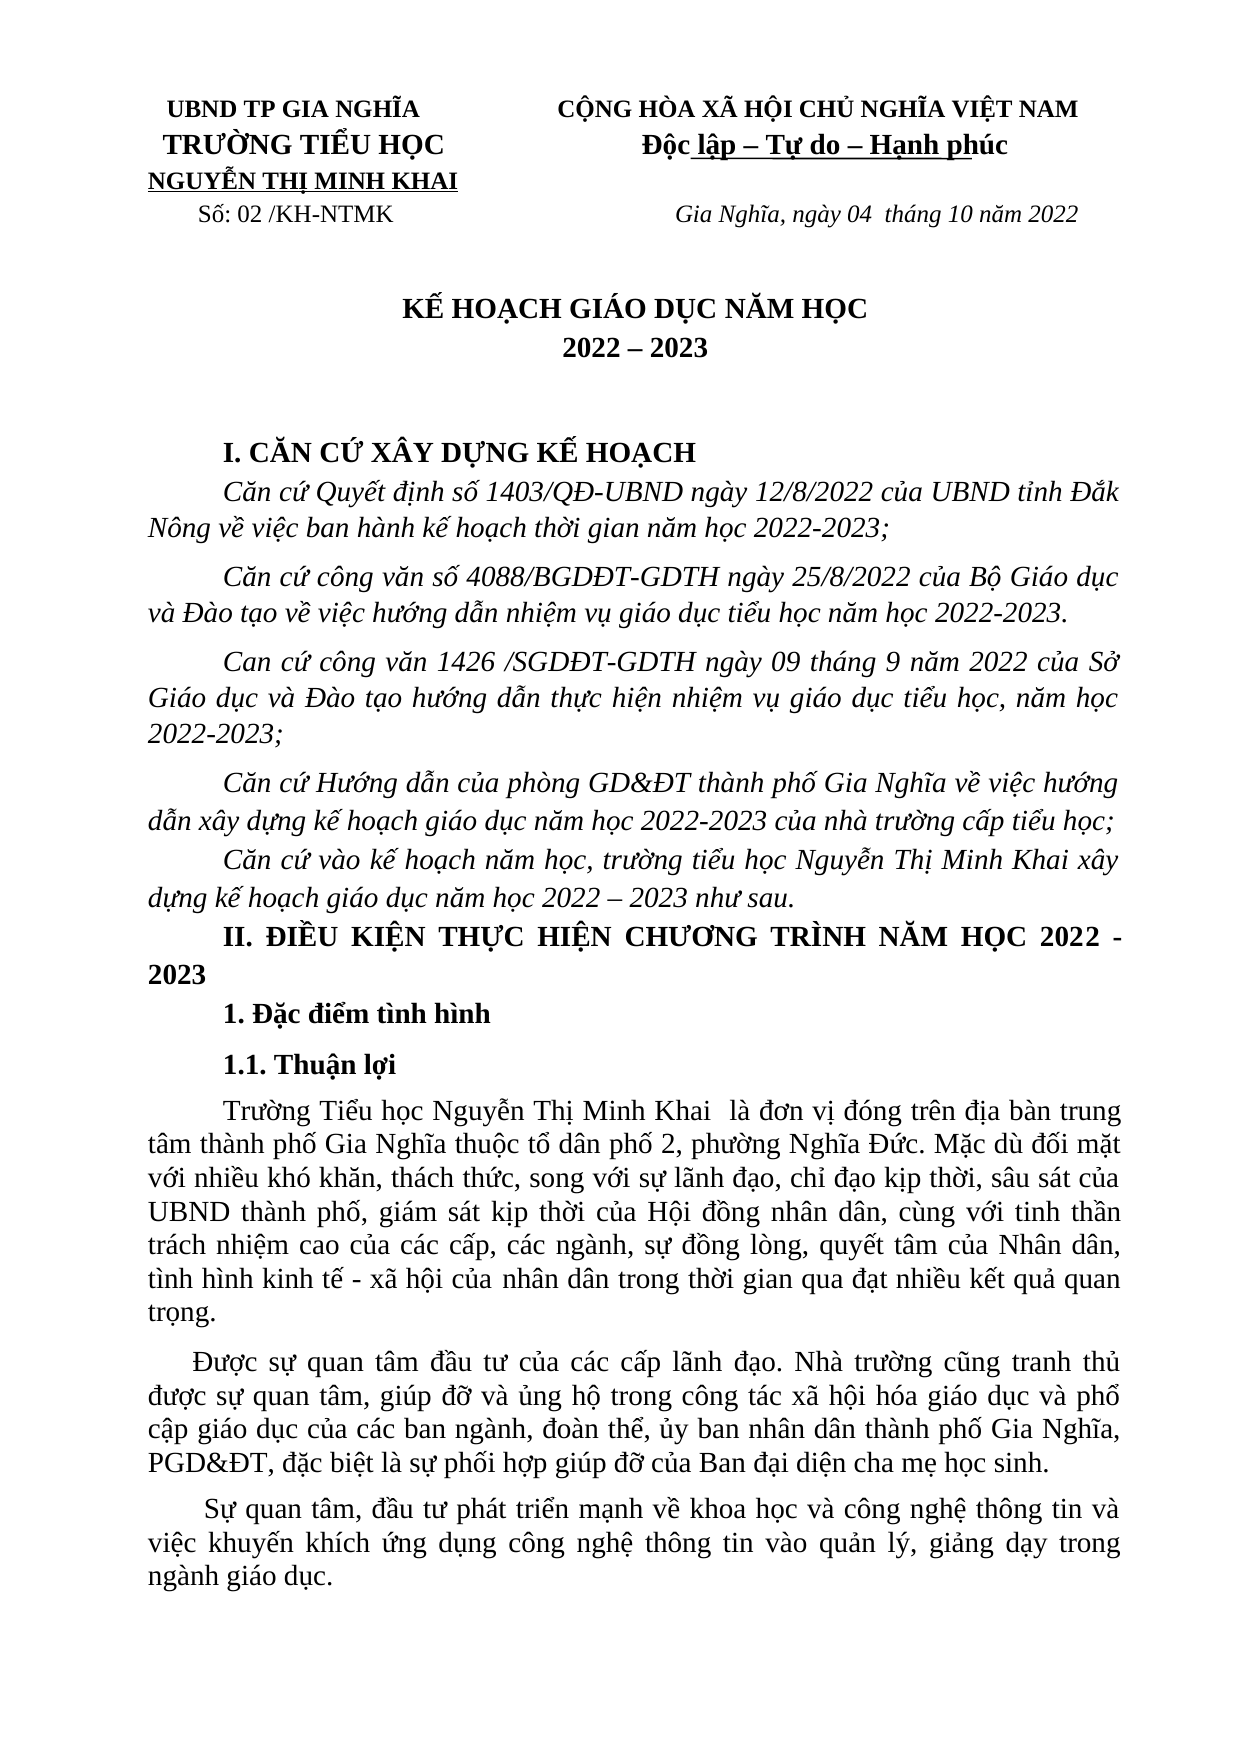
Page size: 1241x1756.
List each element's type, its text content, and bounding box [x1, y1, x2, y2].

text 1. Đặc điểm tình hình [148, 996, 1122, 1029]
text II. ĐIỀU KIỆN THỰC HIỆN CHƯƠNG TRÌNH NĂM HỌC 2022 - 2023 [148, 919, 1122, 991]
text 2022 – 2023 [148, 330, 1122, 363]
text Được sự quan tâm đầu tư của các cấp lãnh đạo. Nhà trường cũng tranh thủ được sự quan tâm, giúp đỡ và ủng hộ trong công tác xã hội hóa giáo dục và phổ cập giáo dục của các ban ngành, đoàn thể, ủy ban nhân dân thành phố Gia Nghĩa, PGD&ĐT, đặc biệt là sự phối hợp giúp đỡ của Ban đại diện cha mẹ học sinh. [148, 1344, 1121, 1479]
text NGUYỄN THỊ MINH KHAI [148, 166, 1122, 195]
text TRƯỜNG TIỂU HỌC Độc lập – Tự do – Hạnh phúc [148, 127, 1122, 161]
text Căn cứ công văn số 4088/BGDĐT-GDTH ngày 25/8/2022 của Bộ Giáo dục và Đào tạo về việc hướng dẫn nhiệm vụ giáo dục tiểu học năm học 2022-2023. [148, 559, 1122, 629]
text KẾ HOẠCH GIÁO DỤC NĂM HỌC [148, 291, 1122, 325]
text Căn cứ Quyết định số 1403/QĐ-UBND ngày 12/8/2022 của UBND tỉnh Đắk Nông về việc ban hành kế hoạch thời gian năm học 2022-2023; [148, 474, 1122, 544]
text I. CĂN CỨ XÂY DỰNG KẾ HOẠCH [148, 436, 1122, 469]
text Sự quan tâm, đầu tư phát triển mạnh về khoa học và công nghệ thông tin và việc khuyến khích ứng dụng công nghệ thông tin vào quản lý, giảng dạy trong ngành giáo dục. [148, 1491, 1121, 1592]
text Số: 02 /KH-NTMK Gia Nghĩa, ngày 04 tháng 10 năm 2022 [148, 199, 1122, 228]
text UBND TP GIA NGHĨA CỘNG HÒA XÃ HỘI CHỦ NGHĨA VIỆT NAM [148, 94, 1122, 123]
text Căn cứ vào kế hoạch năm học, trường tiểu học Nguyễn Thị Minh Khai xây dựng kế hoạch giáo dục năm học 2022 – 2023 như sau. [148, 842, 1122, 914]
text Can cứ công văn 1426 /SGDĐT-GDTH ngày 09 tháng 9 năm 2022 của Sở Giáo dục và Đào tạo hướng dẫn thực hiện nhiệm vụ giáo dục tiểu học, năm học 2022-2023; [148, 644, 1122, 749]
text 1.1. Thuận lợi [148, 1047, 1121, 1081]
text Căn cứ Hướng dẫn của phòng GD&ĐT thành phố Gia Nghĩa về việc hướng dẫn xây dựng kế hoạch giáo dục năm học 2022-2023 của nhà trường cấp tiểu học; [148, 765, 1122, 837]
text Trường Tiểu học Nguyễn Thị Minh Khai là đơn vị đóng trên địa bàn trung tâm thành phố Gia Nghĩa thuộc tổ dân phố 2, phường Nghĩa Đức. Mặc dù đối mặt với nhiều khó khăn, thách thức, song với sự lãnh đạo, chỉ đạo kịp thời, sâu sát của UBND thành phố, giám sát kịp thời của Hội đồng nhân dân, cùng với tinh thần trách nhiệm cao của các cấp, các ngành, sự đồng lòng, quyết tâm của Nhân dân, tình hình kinh tế - xã hội của nhân dân trong thời gian qua đạt nhiều kết quả quan trọng. [148, 1093, 1122, 1328]
